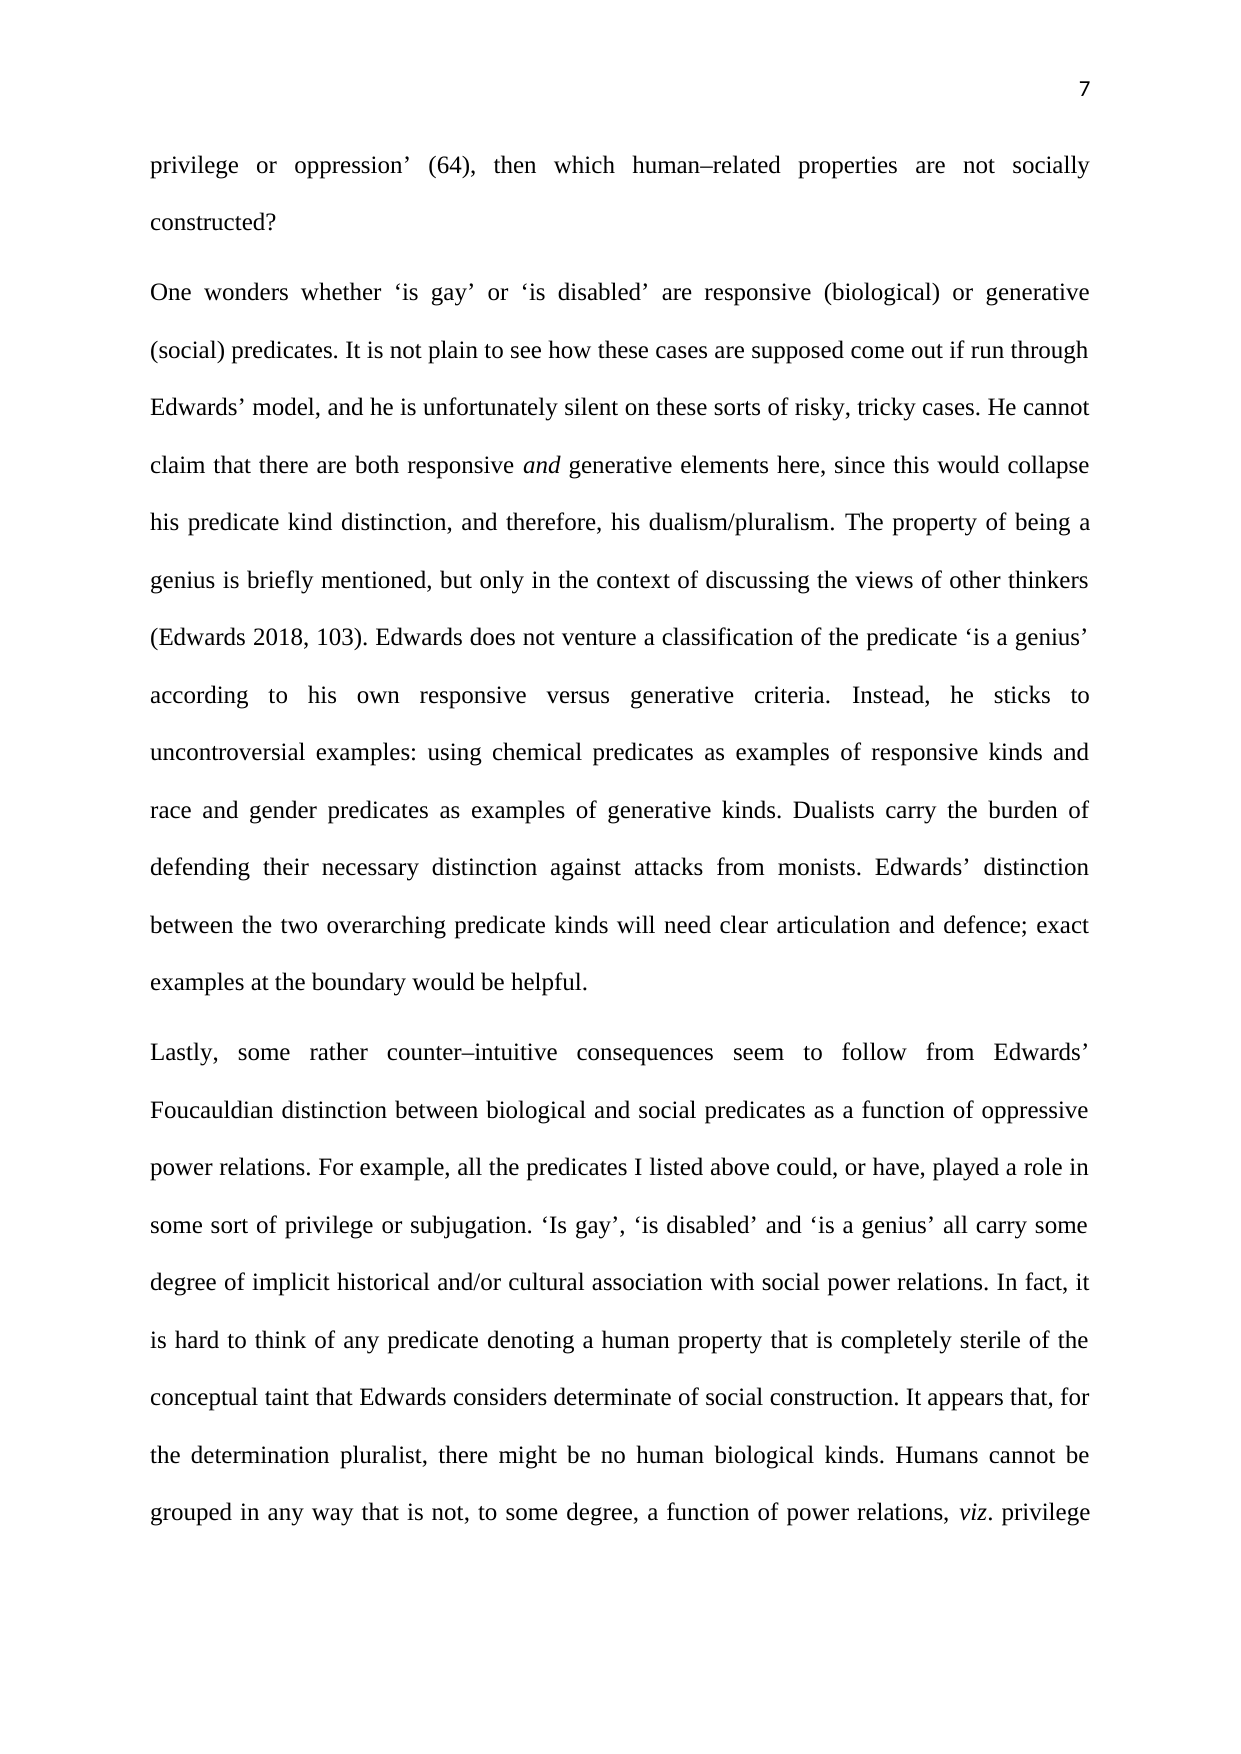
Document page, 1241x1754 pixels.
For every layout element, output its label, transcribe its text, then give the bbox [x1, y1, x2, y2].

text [150, 150, 1090, 236]
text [150, 1037, 1090, 1526]
text One wonders whether ‘is gay’ or ‘is disabled’ are responsive (biological) or generative (social) predicates. It is not plain to see how these cases are supposed come out if run through Edwards’ model, and he is unfortunately silent on these sorts of risky, tricky cases. He cannot claim that there are both responsive and generative elements here, since this would collapse his predicate kind distinction, and therefore, his dualism/pluralism. The property of being a genius is briefly mentioned, but only in the context of discussing the views of other thinkers (Edwards 2018, 103). Edwards does not venture a classification of the predicate ‘is a genius’ according to his own responsive versus generative criteria. Instead, he sticks to uncontroversial examples: using chemical predicates as examples of responsive kinds and race and gender predicates as examples of generative kinds. Dualists carry the burden of defending their necessary distinction against attacks from monists. Edwards’ distinction between the two overarching predicate kinds will need clear articulation and defence; exact examples at the boundary would be helpful. [150, 277, 1090, 996]
